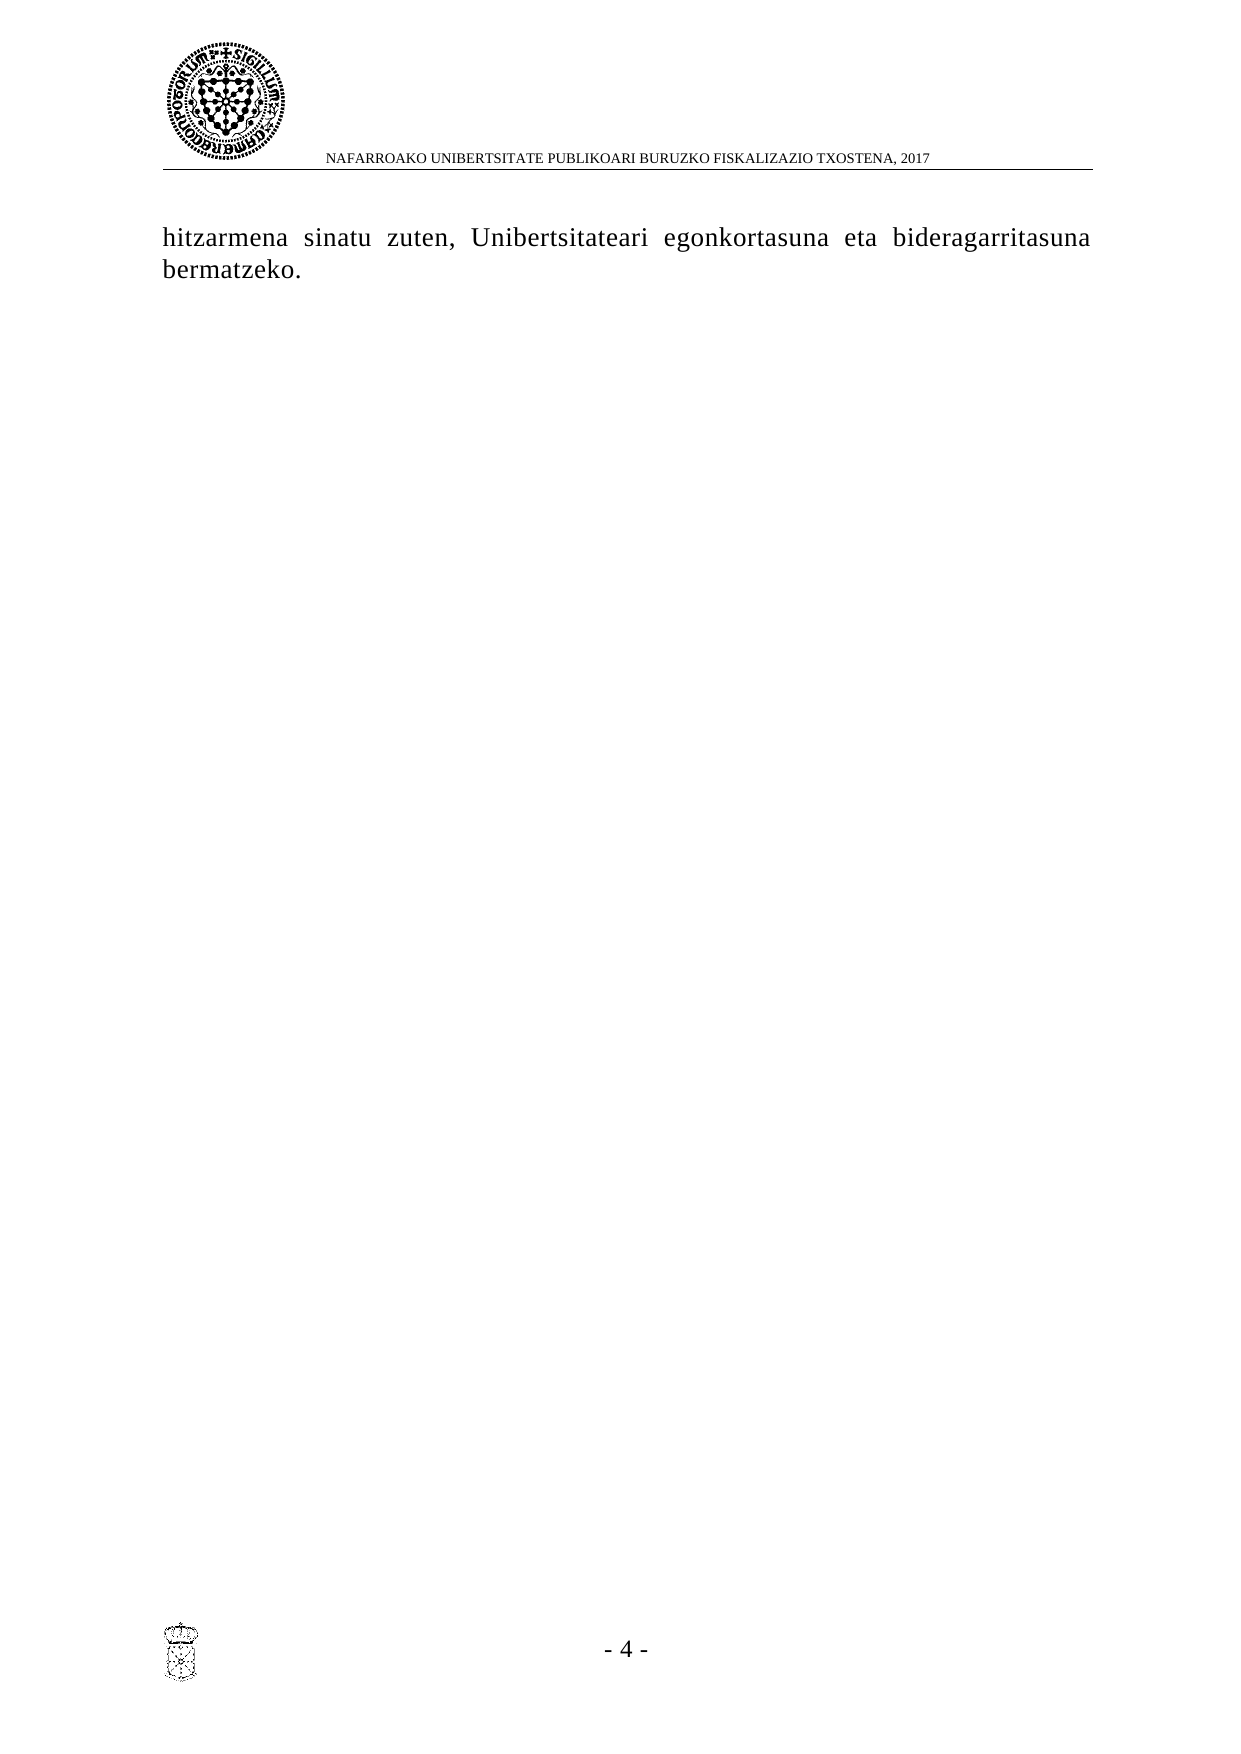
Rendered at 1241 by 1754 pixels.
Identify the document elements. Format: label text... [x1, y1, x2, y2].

picture [162, 1621, 199, 1683]
picture [162, 38, 289, 164]
